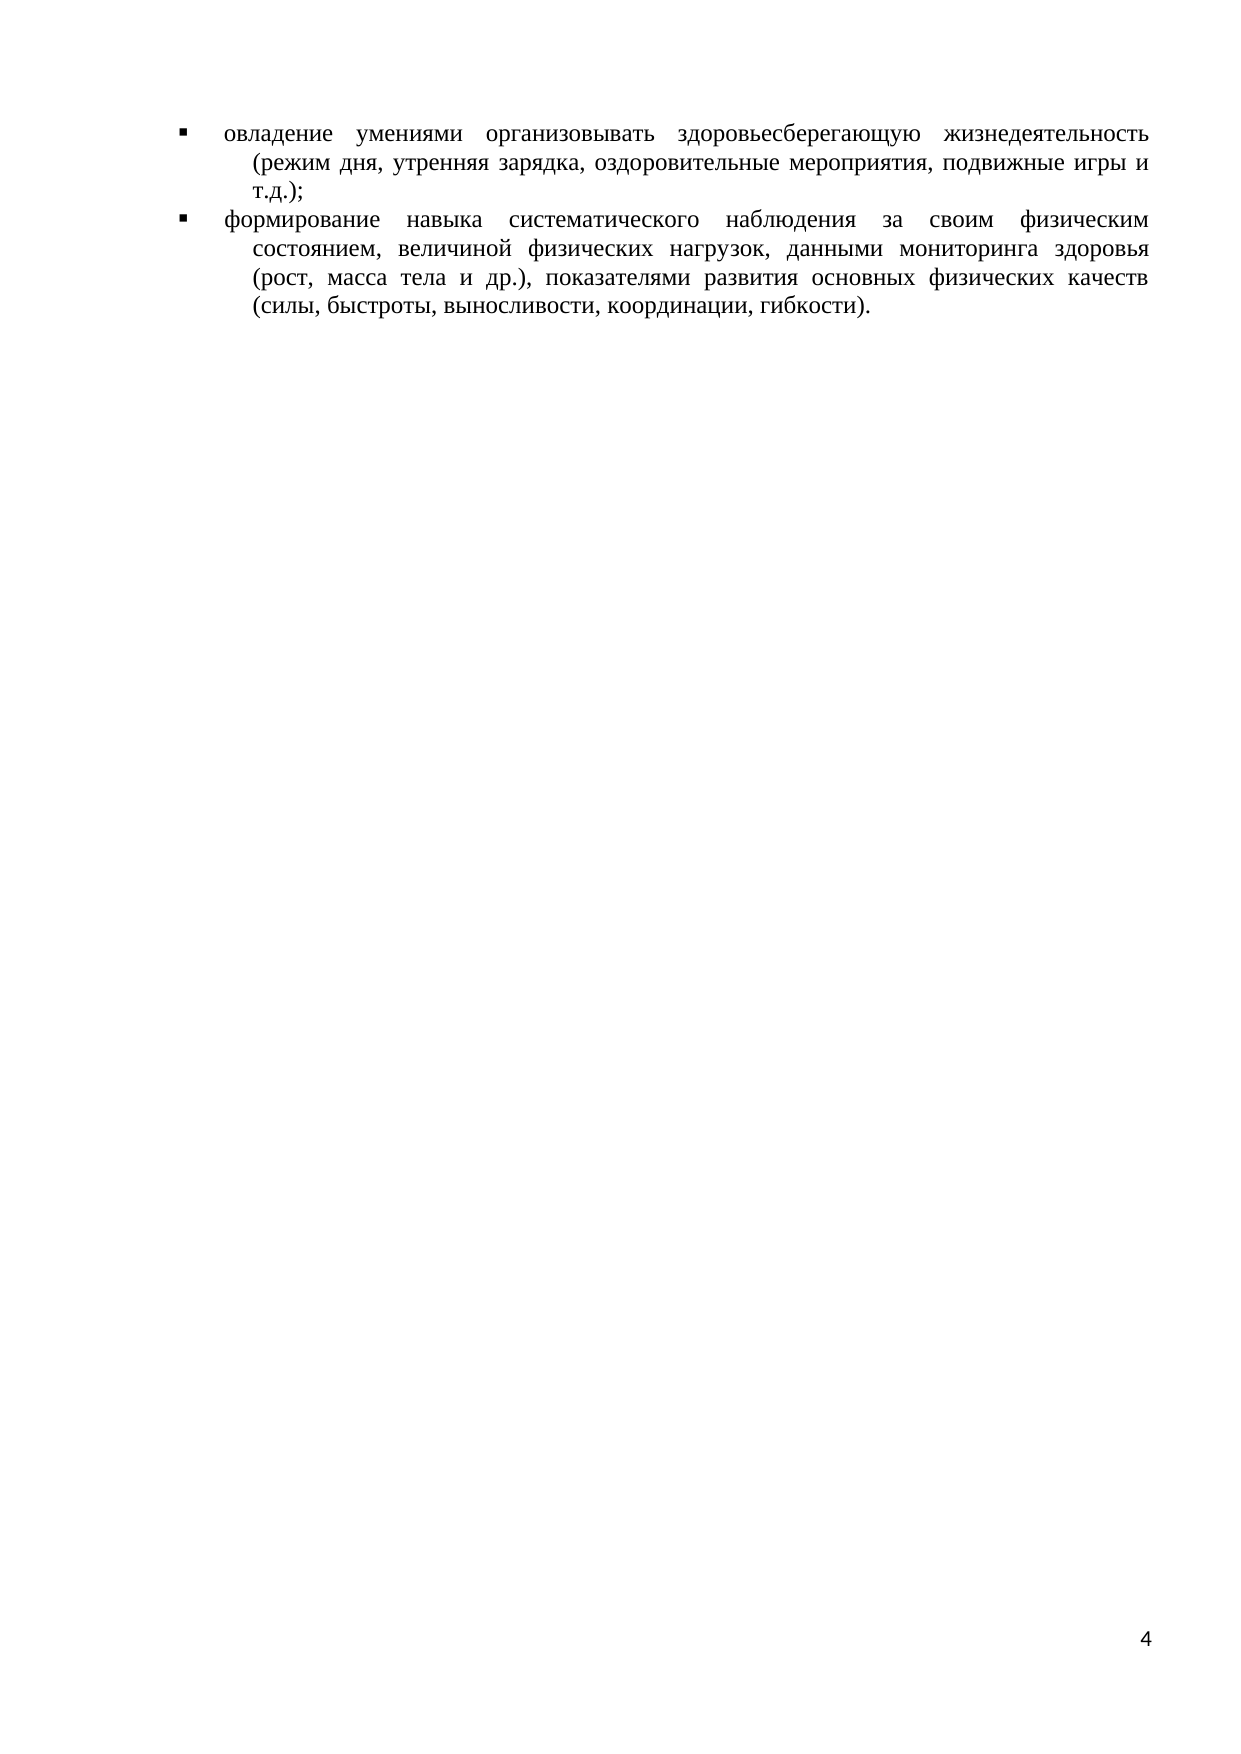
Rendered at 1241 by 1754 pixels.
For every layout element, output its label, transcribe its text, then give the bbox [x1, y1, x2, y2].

list овладение умениями организовывать здоровьесберегающую жизнедеятельность (режим дня, утренняя зарядка, оздоровительные мероприятия, подвижные игры и т.д.); [177, 118, 1149, 204]
list формирование навыка систематического наблюдения за своим физическим состоянием, величиной физических нагрузок, данными мониторинга здоровья (рост, масса тела и др.), показателями развития основных физических качеств (силы, быстроты, выносливости, координации, гибкости). [177, 204, 1149, 319]
